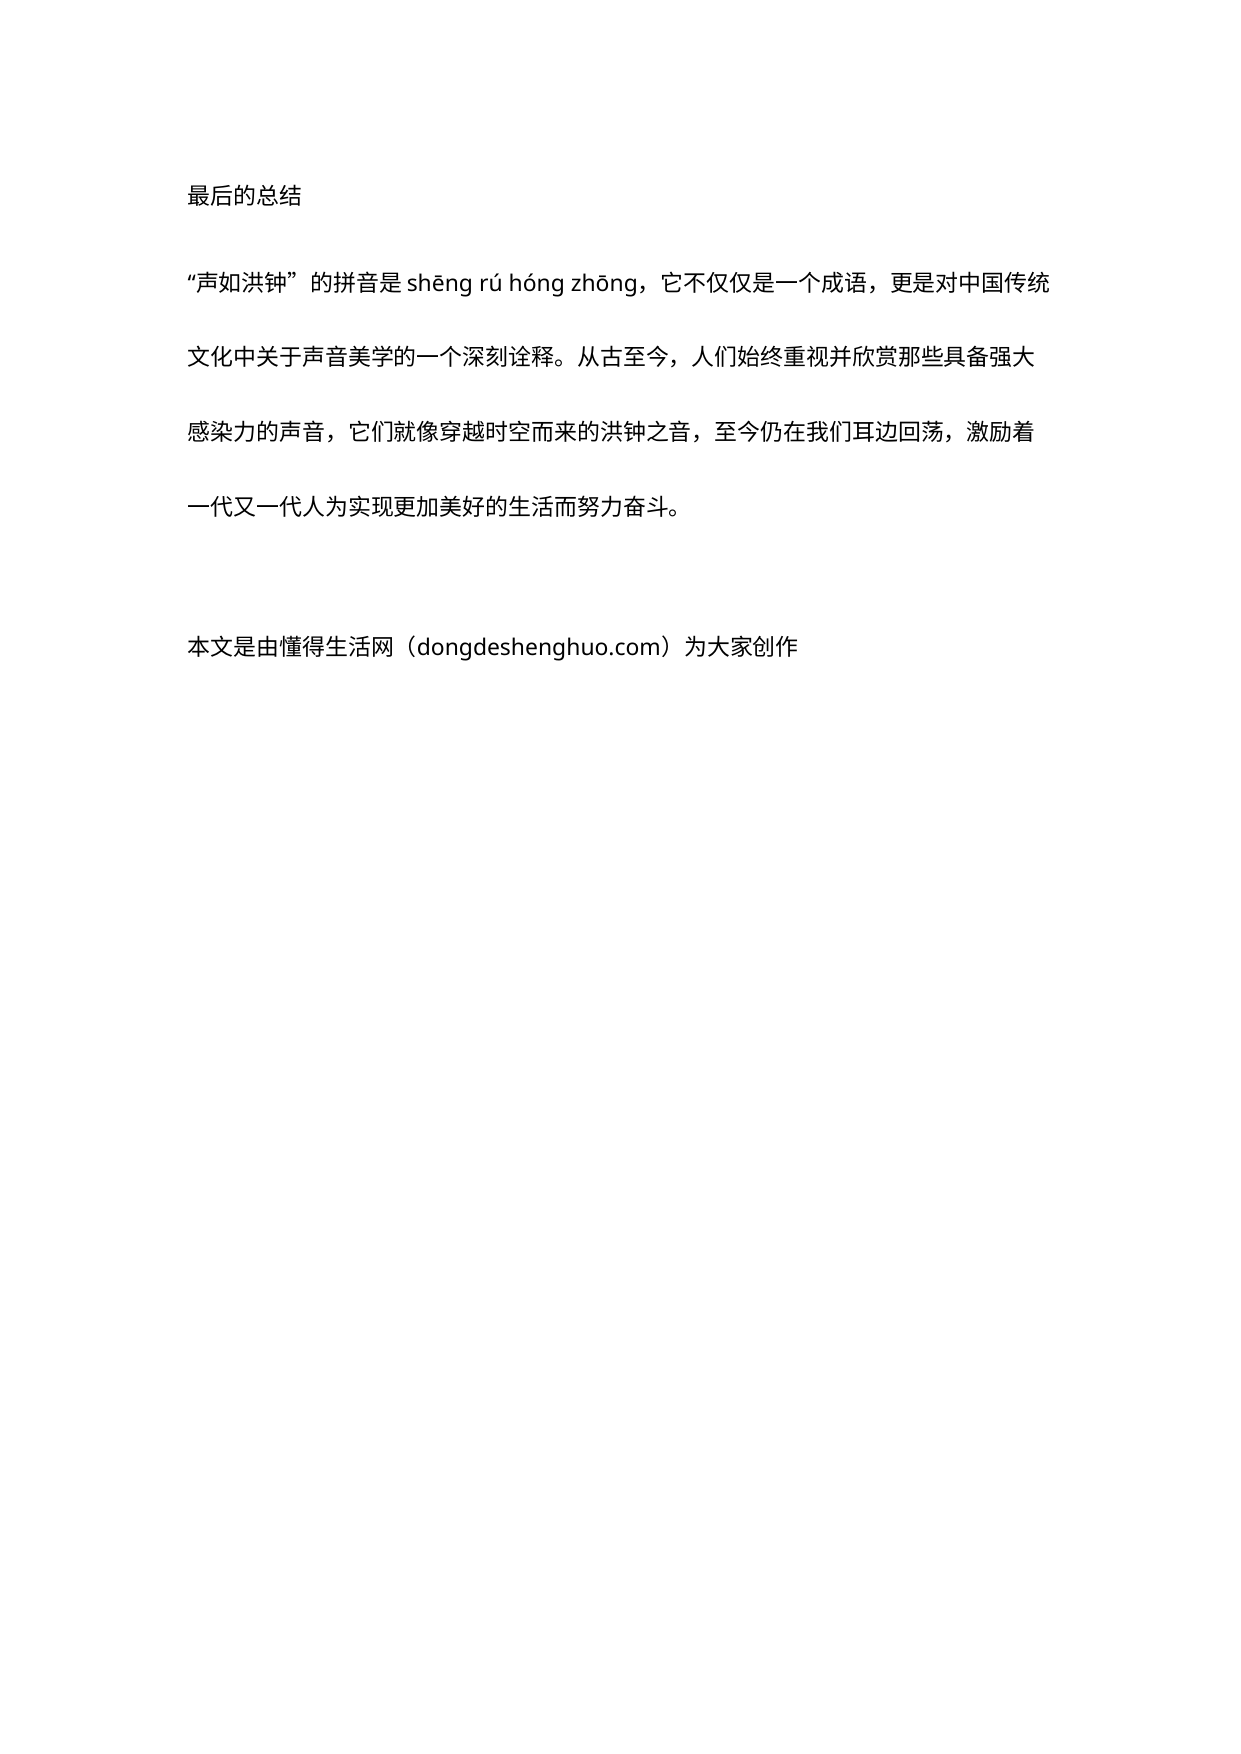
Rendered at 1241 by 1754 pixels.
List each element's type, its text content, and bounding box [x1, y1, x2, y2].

text “声如洪钟”的拼音是shēng rú hóng zhōng，它不仅仅是一个成语，更是对中国传统文化中关于声音美学的一个深刻诠释。从古至今，人们始终重视并欣赏那些具备强大感染力的声音，它们就像穿越时空而来的洪钟之音，至今仍在我们耳边回荡，激励着一代又一代人为实现更加美好的生活而努力奋斗。 [187, 248, 1053, 538]
text 本文是由懂得生活网（dongdeshenghuo.com）为大家创作 [187, 613, 1053, 678]
text 最后的总结 [187, 162, 1053, 227]
